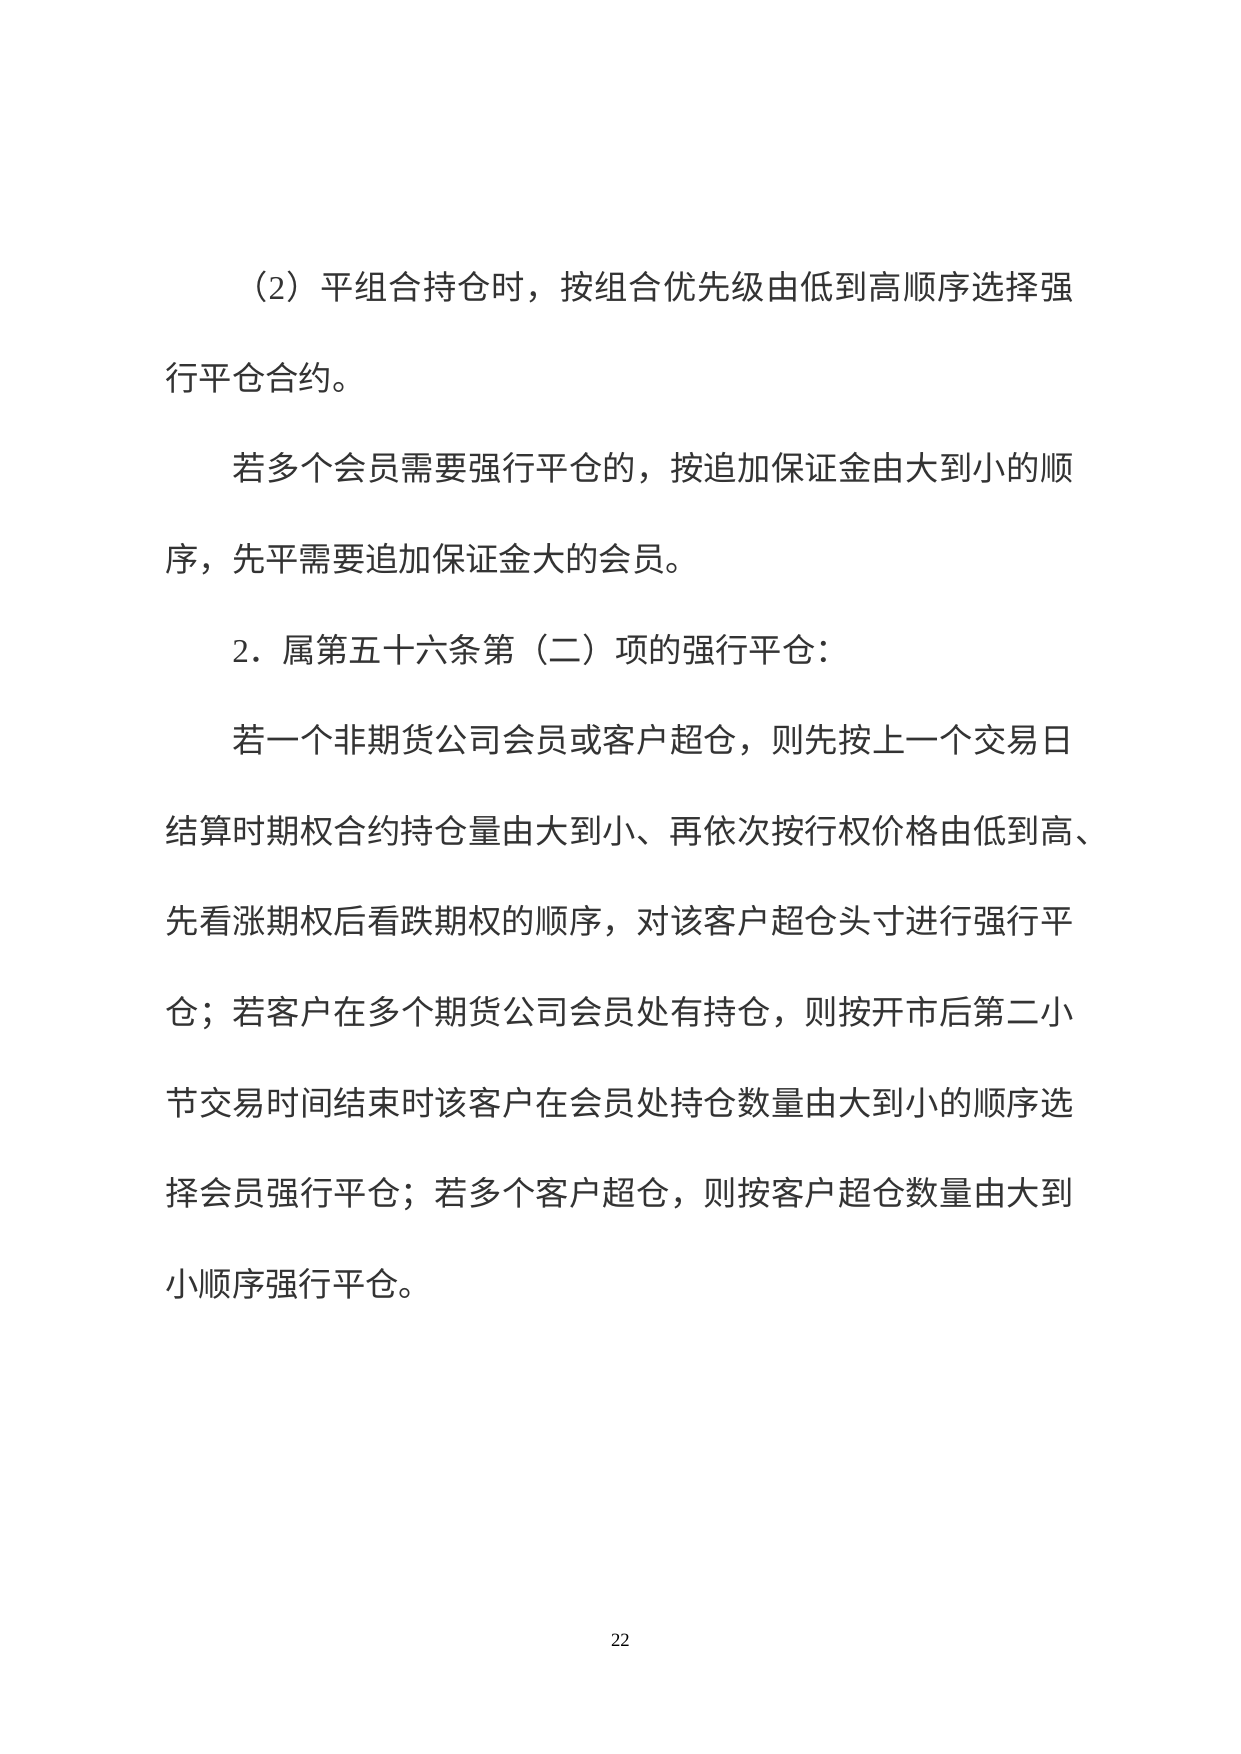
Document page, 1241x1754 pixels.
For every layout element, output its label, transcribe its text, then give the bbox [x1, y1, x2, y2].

text 若一个非期货公司会员或客户超仓，则先按上一个交易日结算时期权合约持仓量由大到小、再依次按行权价格由低到高、先看涨期权后看跌期权的顺序，对该客户超仓头寸进行强行平仓；若客户在多个期货公司会员处有持仓，则按开市后第二小节交易时间结束时该客户在会员处持仓数量由大到小的顺序选择会员强行平仓；若多个客户超仓，则按客户超仓数量由大到小顺序强行平仓。 [165, 693, 1075, 1327]
text （2）平组合持仓时，按组合优先级由低到高顺序选择强行平仓合约。 [165, 240, 1075, 421]
text 2．属第五十六条第（二）项的强行平仓： [165, 602, 1075, 693]
text 若多个会员需要强行平仓的，按追加保证金由大到小的顺序，先平需要追加保证金大的会员。 [165, 421, 1075, 602]
